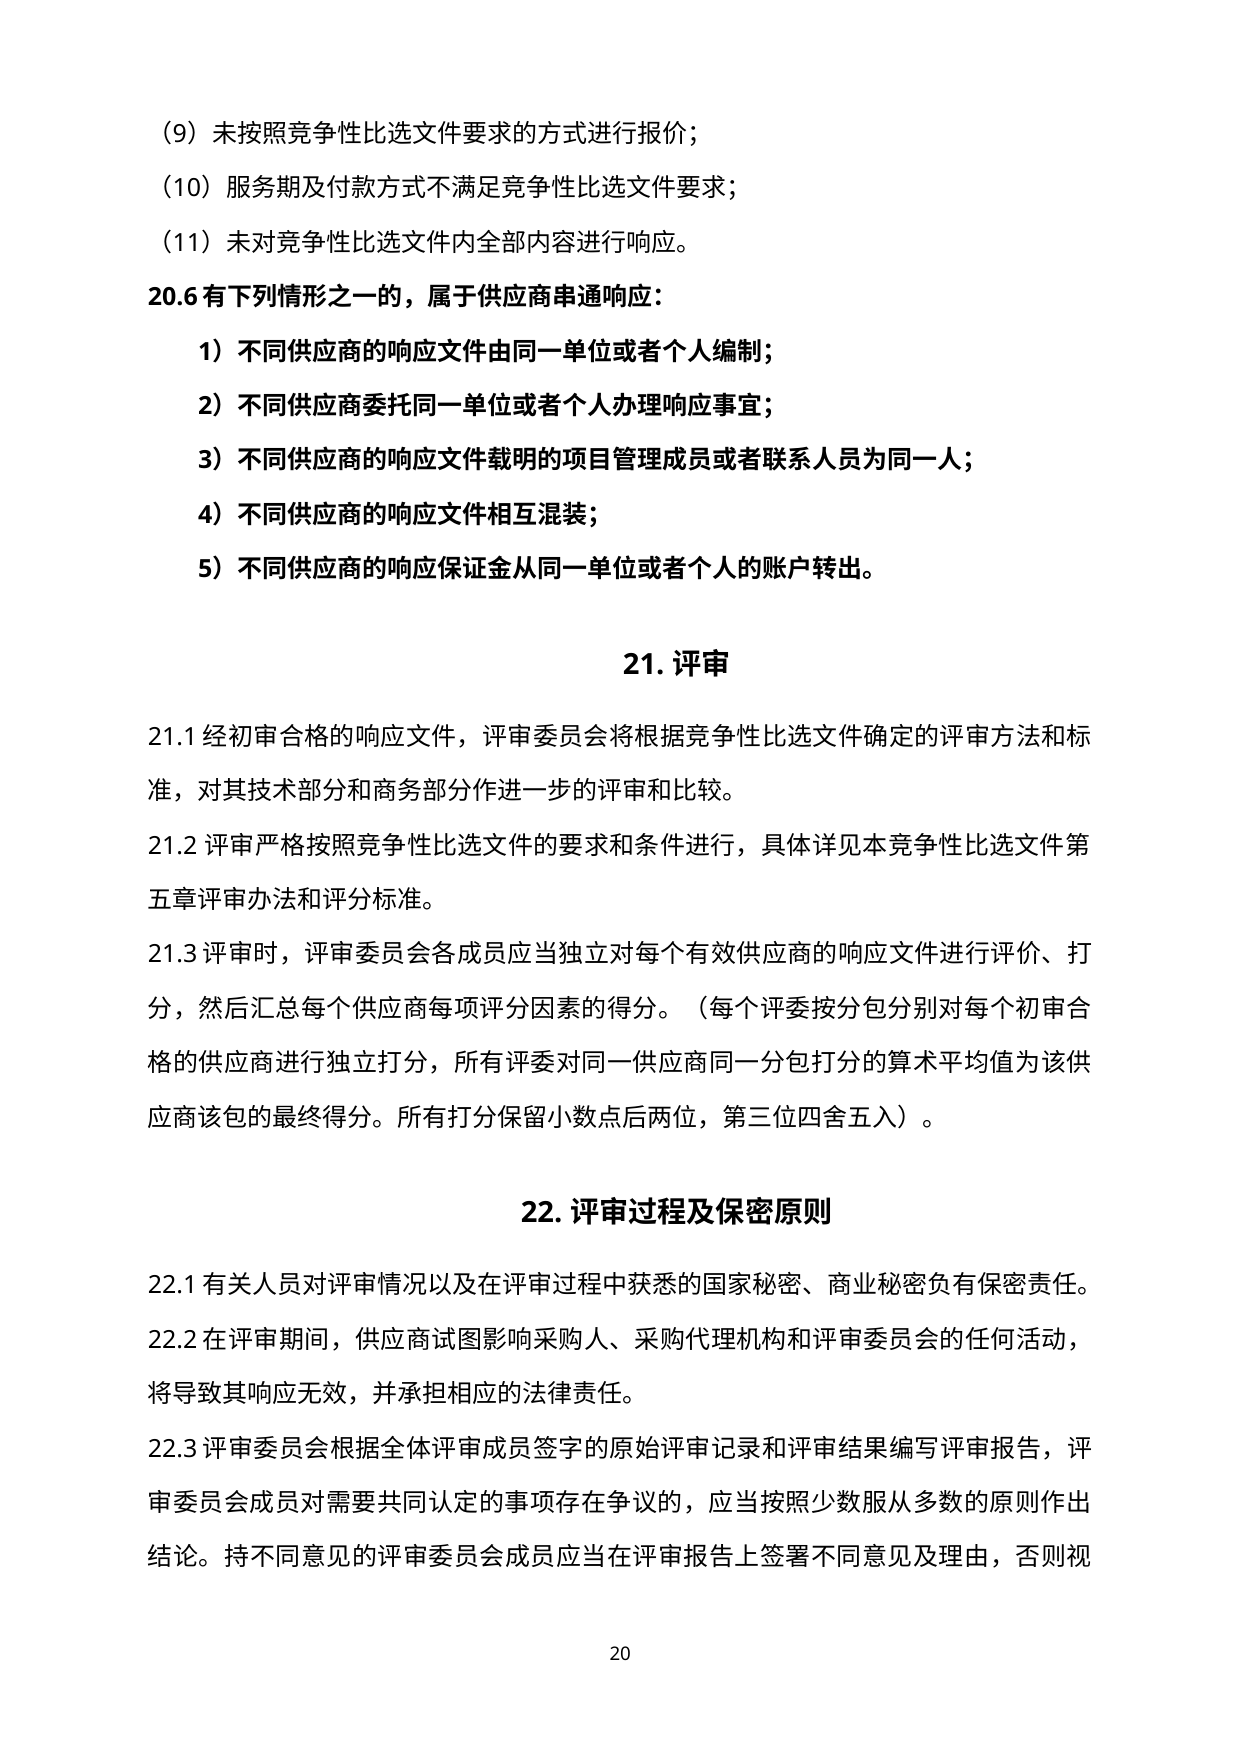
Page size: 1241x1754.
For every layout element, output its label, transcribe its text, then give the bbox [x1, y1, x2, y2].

text 20.6有下列情形之一的，属于供应商串通响应： [148, 277, 1092, 313]
text （10）服务期及付款方式不满足竞争性比选文件要求； [147, 168, 1063, 204]
subtitle 21. 评审 [260, 640, 1092, 683]
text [148, 1428, 1092, 1573]
text 22.2在评审期间，供应商试图影响采购人、采购代理机构和评审委员会的任何活动，将导致其响应无效，并承担相应的法律责任。 [148, 1319, 1092, 1410]
text 3）不同供应商的响应文件载明的项目管理成员或者联系人员为同一人； [148, 440, 1092, 476]
subtitle 22. 评审过程及保密原则 [260, 1189, 1092, 1231]
text 21.2 评审严格按照竞争性比选文件的要求和条件进行，具体详见本竞争性比选文件第五章评审办法和评分标准。 [148, 825, 1092, 916]
text 21.1经初审合格的响应文件，评审委员会将根据竞争性比选文件确定的评审方法和标准，对其技术部分和商务部分作进一步的评审和比较。 [148, 716, 1092, 807]
text （11）未对竞争性比选文件内全部内容进行响应。 [147, 222, 1063, 258]
text 22.1有关人员对评审情况以及在评审过程中获悉的国家秘密、商业秘密负有保密责任。 [148, 1265, 1092, 1301]
text 2）不同供应商委托同一单位或者个人办理响应事宜； [148, 385, 1092, 422]
text 21.3评审时，评审委员会各成员应当独立对每个有效供应商的响应文件进行评价、打分，然后汇总每个供应商每项评分因素的得分。（每个评委按分包分别对每个初审合格的供应商进行独立打分，所有评委对同一供应商同一分包打分的算术平均值为该供应商该包的最终得分。所有打分保留小数点后两位，第三位四舍五入）。 [148, 934, 1092, 1133]
text 1）不同供应商的响应文件由同一单位或者个人编制； [148, 331, 1092, 367]
text 5）不同供应商的响应保证金从同一单位或者个人的账户转出。 [148, 548, 1092, 585]
text （9）未按照竞争性比选文件要求的方式进行报价； [147, 113, 1063, 150]
text 4）不同供应商的响应文件相互混装； [148, 494, 1092, 530]
